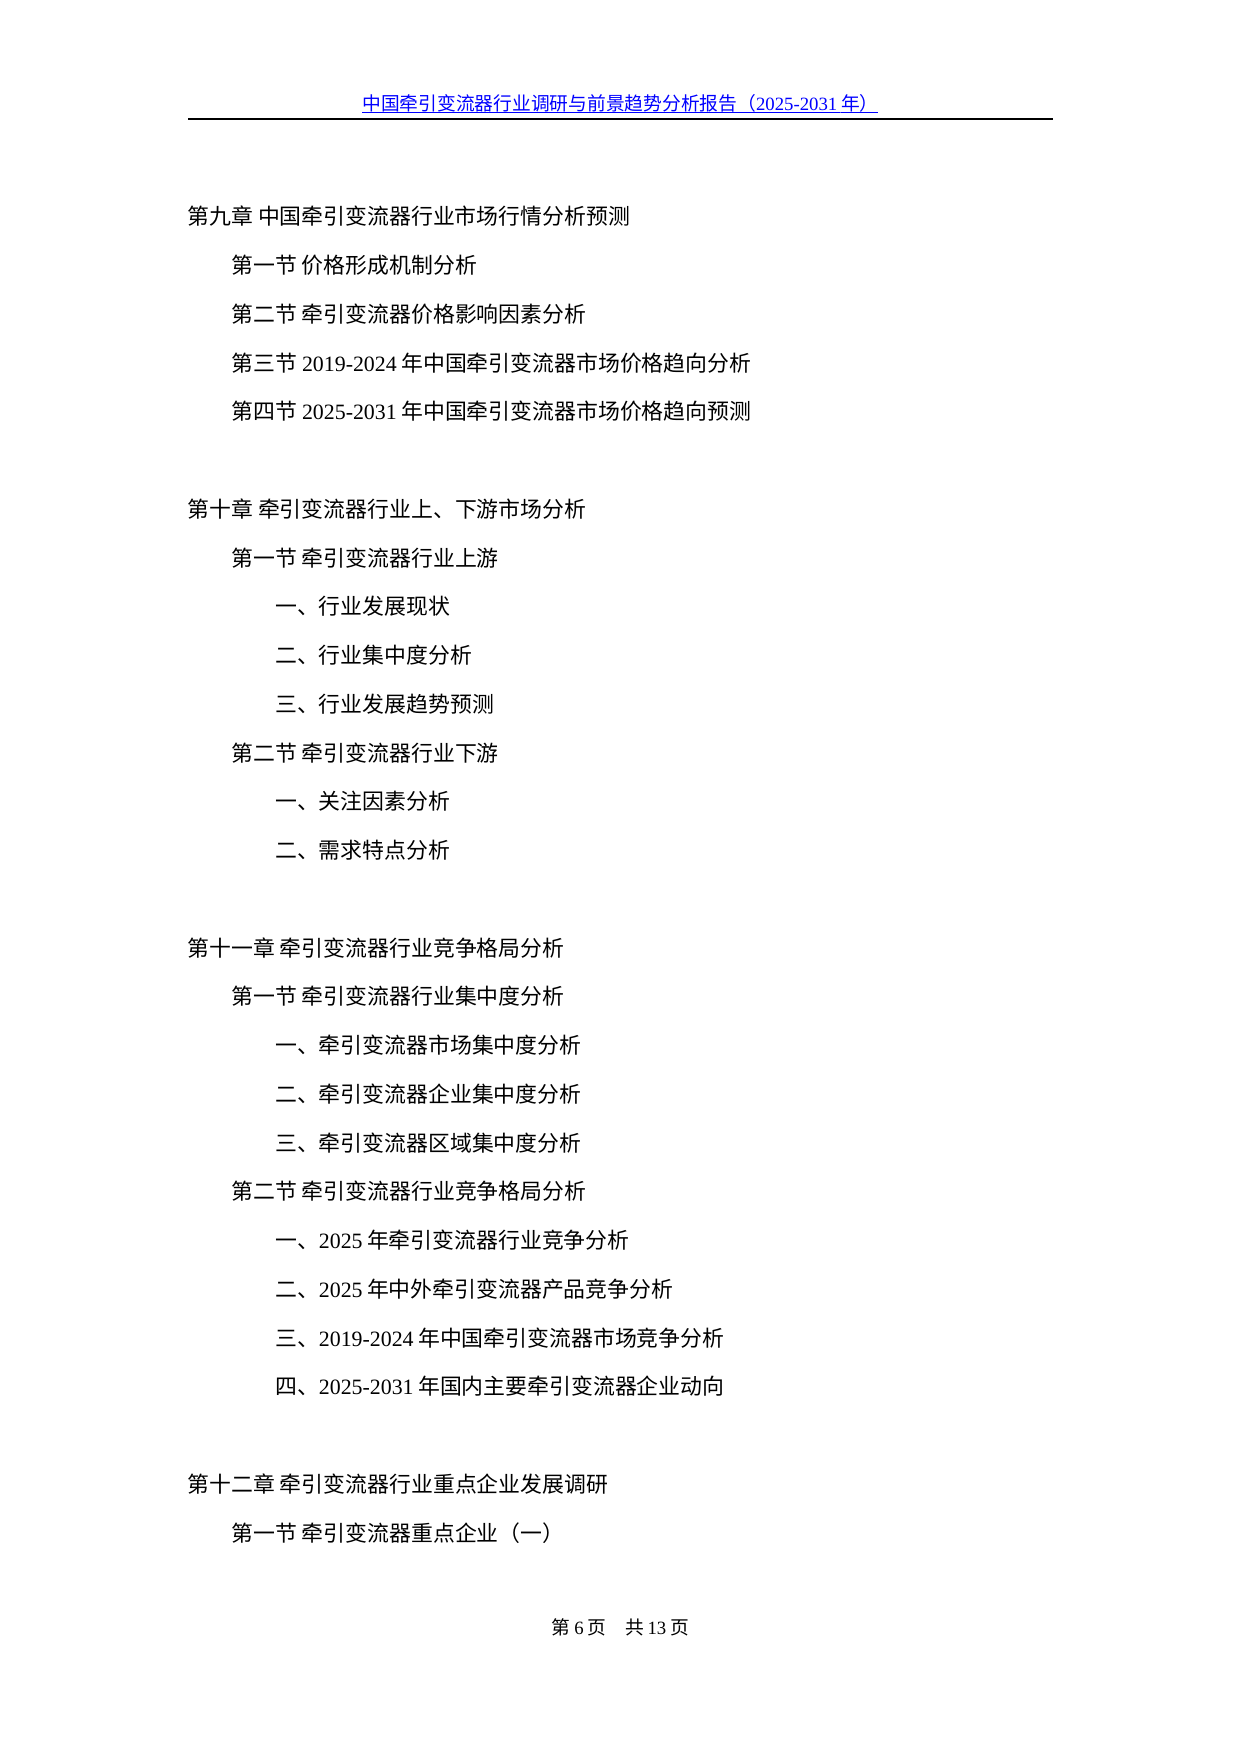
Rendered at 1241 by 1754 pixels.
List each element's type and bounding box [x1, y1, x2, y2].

text [187, 150, 1053, 1548]
